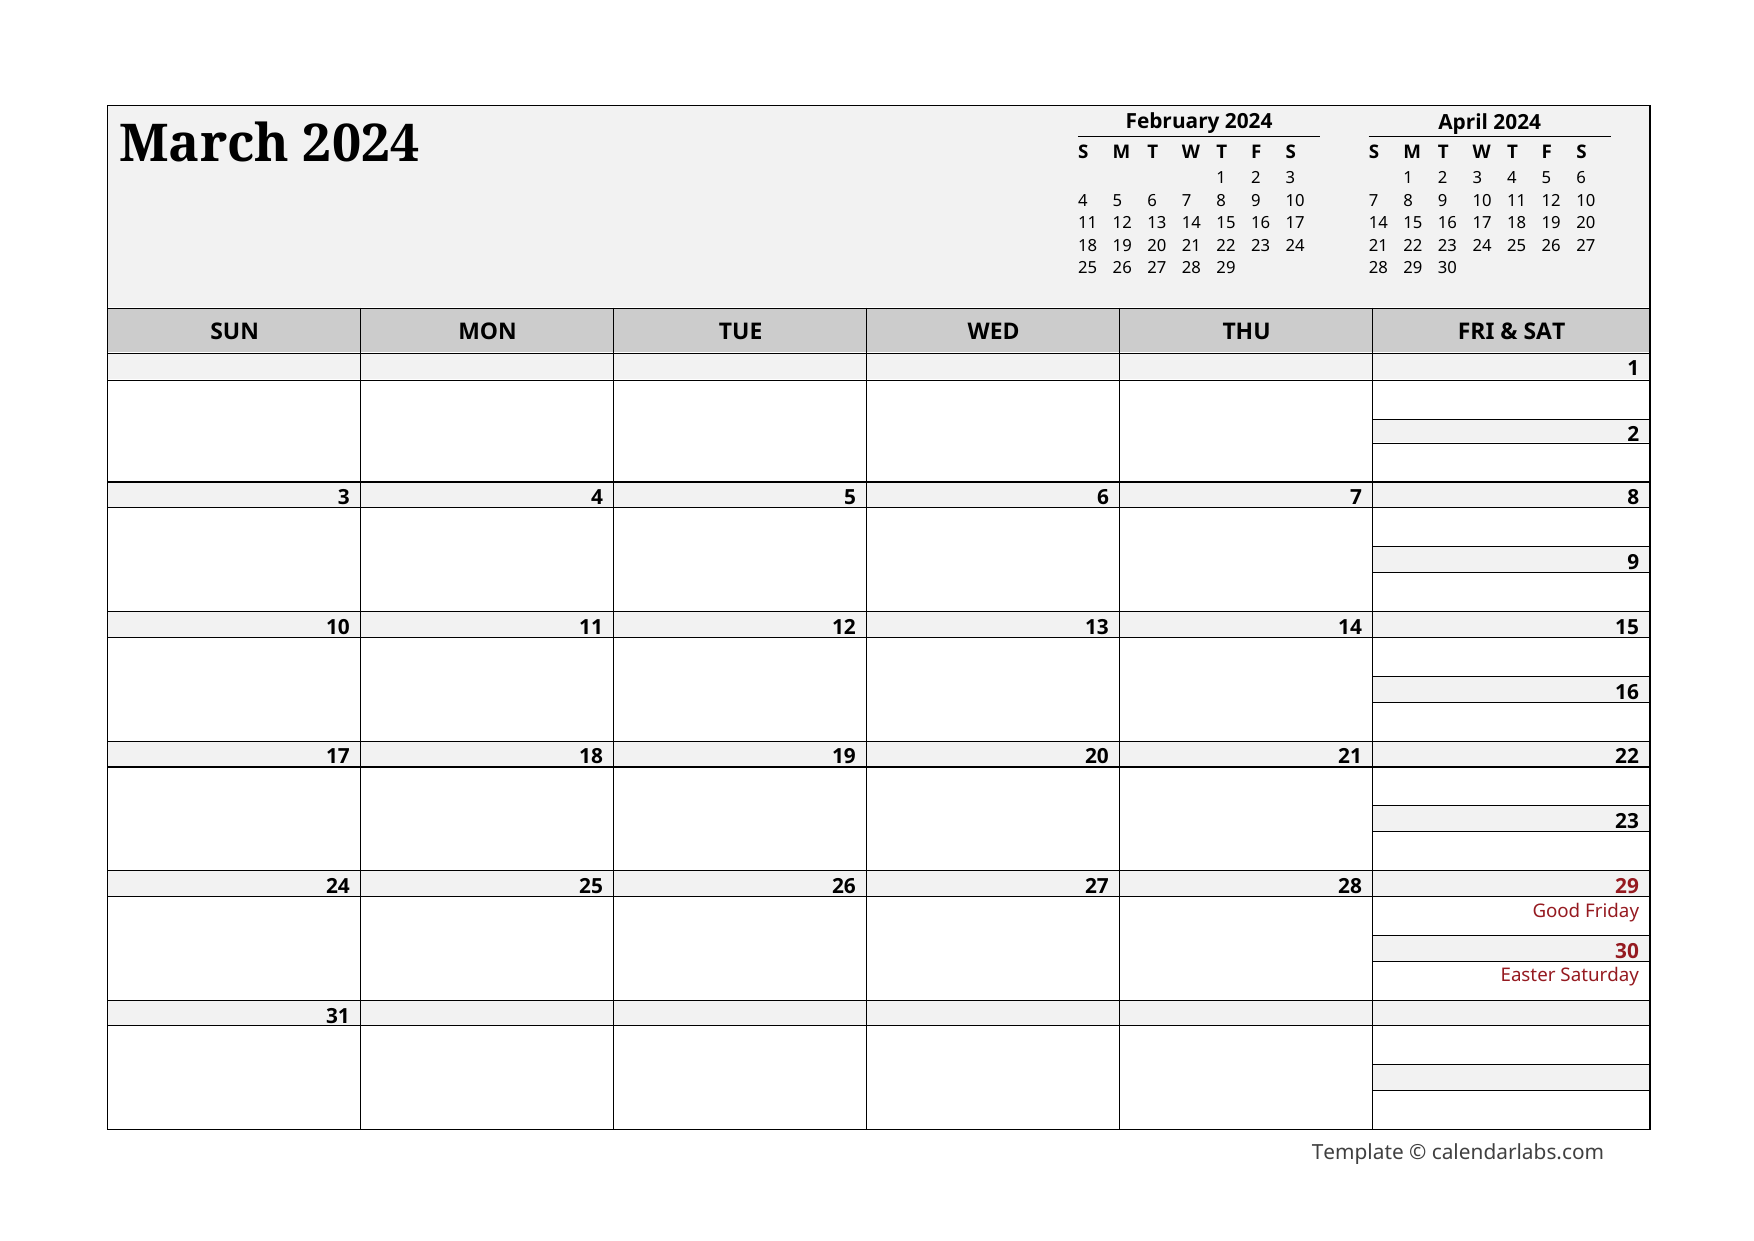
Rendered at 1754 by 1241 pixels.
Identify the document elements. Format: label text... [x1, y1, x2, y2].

table_cell [867, 508, 1119, 611]
table_cell [1373, 508, 1649, 546]
table_cell [108, 508, 360, 611]
table_cell [1373, 768, 1649, 805]
table_cell [361, 897, 613, 1000]
table_cell [108, 768, 360, 870]
table_cell [614, 1001, 866, 1025]
table_cell 17 [108, 742, 360, 766]
table_cell WED [867, 309, 1119, 352]
table_cell 25 [361, 871, 613, 896]
table_cell [867, 354, 1119, 379]
table_cell 19 [614, 742, 866, 766]
table_cell [108, 1026, 360, 1129]
table_cell 27 [867, 871, 1119, 896]
table_cell 11 [361, 612, 613, 637]
table_cell [361, 1001, 613, 1025]
table_cell [1373, 444, 1649, 481]
table_cell [1120, 381, 1372, 481]
table_cell 30 [1373, 936, 1649, 961]
table_cell [614, 768, 866, 870]
table_cell [1373, 381, 1649, 418]
table_cell [614, 897, 866, 1000]
table_cell 16 [1373, 677, 1649, 702]
table_cell 6 [867, 483, 1119, 507]
table_cell SUN [108, 309, 360, 352]
table_cell [1373, 1001, 1649, 1025]
table_cell [614, 1026, 866, 1129]
table_cell [1120, 897, 1372, 1000]
table_cell [1373, 1026, 1649, 1064]
table_cell [361, 1026, 613, 1129]
table_cell 31 [108, 1001, 360, 1025]
table_cell 21 [1120, 742, 1372, 766]
table_cell [361, 354, 613, 379]
table_cell 14 [1120, 612, 1372, 637]
table_cell 13 [867, 612, 1119, 637]
table_cell [1373, 832, 1649, 870]
table_cell [361, 768, 613, 870]
table_cell [108, 354, 360, 379]
table_cell 12 [614, 612, 866, 637]
table_cell Easter Saturday [1373, 962, 1649, 1000]
table_cell 23 [1373, 806, 1649, 831]
table_cell [361, 508, 613, 611]
table_cell 20 [867, 742, 1119, 766]
table_cell 5 [614, 483, 866, 507]
table_cell [1120, 1026, 1372, 1129]
table_cell [361, 381, 613, 481]
table_header March 2024 [108, 106, 1022, 307]
table_cell [867, 638, 1119, 741]
table_cell [1120, 354, 1372, 379]
table_cell [1373, 703, 1649, 741]
table_cell Good Friday [1373, 897, 1649, 935]
table_cell [361, 638, 613, 741]
table_cell [867, 1001, 1119, 1025]
table_cell [614, 638, 866, 741]
table_cell 29 [1373, 871, 1649, 896]
table_cell THU [1120, 309, 1372, 352]
table_cell [867, 768, 1119, 870]
table_cell [1373, 1091, 1649, 1129]
table_cell 10 [108, 612, 360, 637]
table_cell [1120, 638, 1372, 741]
table_cell 22 [1373, 742, 1649, 766]
table_cell [614, 354, 866, 379]
table_cell [1373, 1065, 1649, 1090]
table_cell [867, 381, 1119, 481]
table_cell [614, 508, 866, 611]
table_cell 15 [1373, 612, 1649, 637]
table_cell [1373, 638, 1649, 676]
table_cell [1120, 768, 1372, 870]
table_cell [614, 381, 866, 481]
table_cell [108, 638, 360, 741]
table_cell 18 [361, 742, 613, 766]
table_cell TUE [614, 309, 866, 352]
table_cell 8 [1373, 483, 1649, 507]
table_cell MON [361, 309, 613, 352]
table_cell [108, 381, 360, 481]
table_cell 1 [1373, 354, 1649, 379]
table_cell 3 [108, 483, 360, 507]
table_cell 7 [1120, 483, 1372, 507]
table_cell 28 [1120, 871, 1372, 896]
table_cell 4 [361, 483, 613, 507]
table_cell [108, 897, 360, 1000]
table_cell 26 [614, 871, 866, 896]
table_cell [867, 897, 1119, 1000]
table_cell 9 [1373, 547, 1649, 572]
table_cell FRI & SAT [1373, 309, 1649, 352]
table_cell [1373, 573, 1649, 611]
table_cell 2 [1373, 420, 1649, 442]
table_header [1622, 106, 1649, 307]
table_cell [1120, 508, 1372, 611]
table_cell 24 [108, 871, 360, 896]
table_header [1331, 106, 1622, 307]
table_cell [867, 1026, 1119, 1129]
table_header [1022, 106, 1331, 307]
table_cell [1120, 1001, 1372, 1025]
